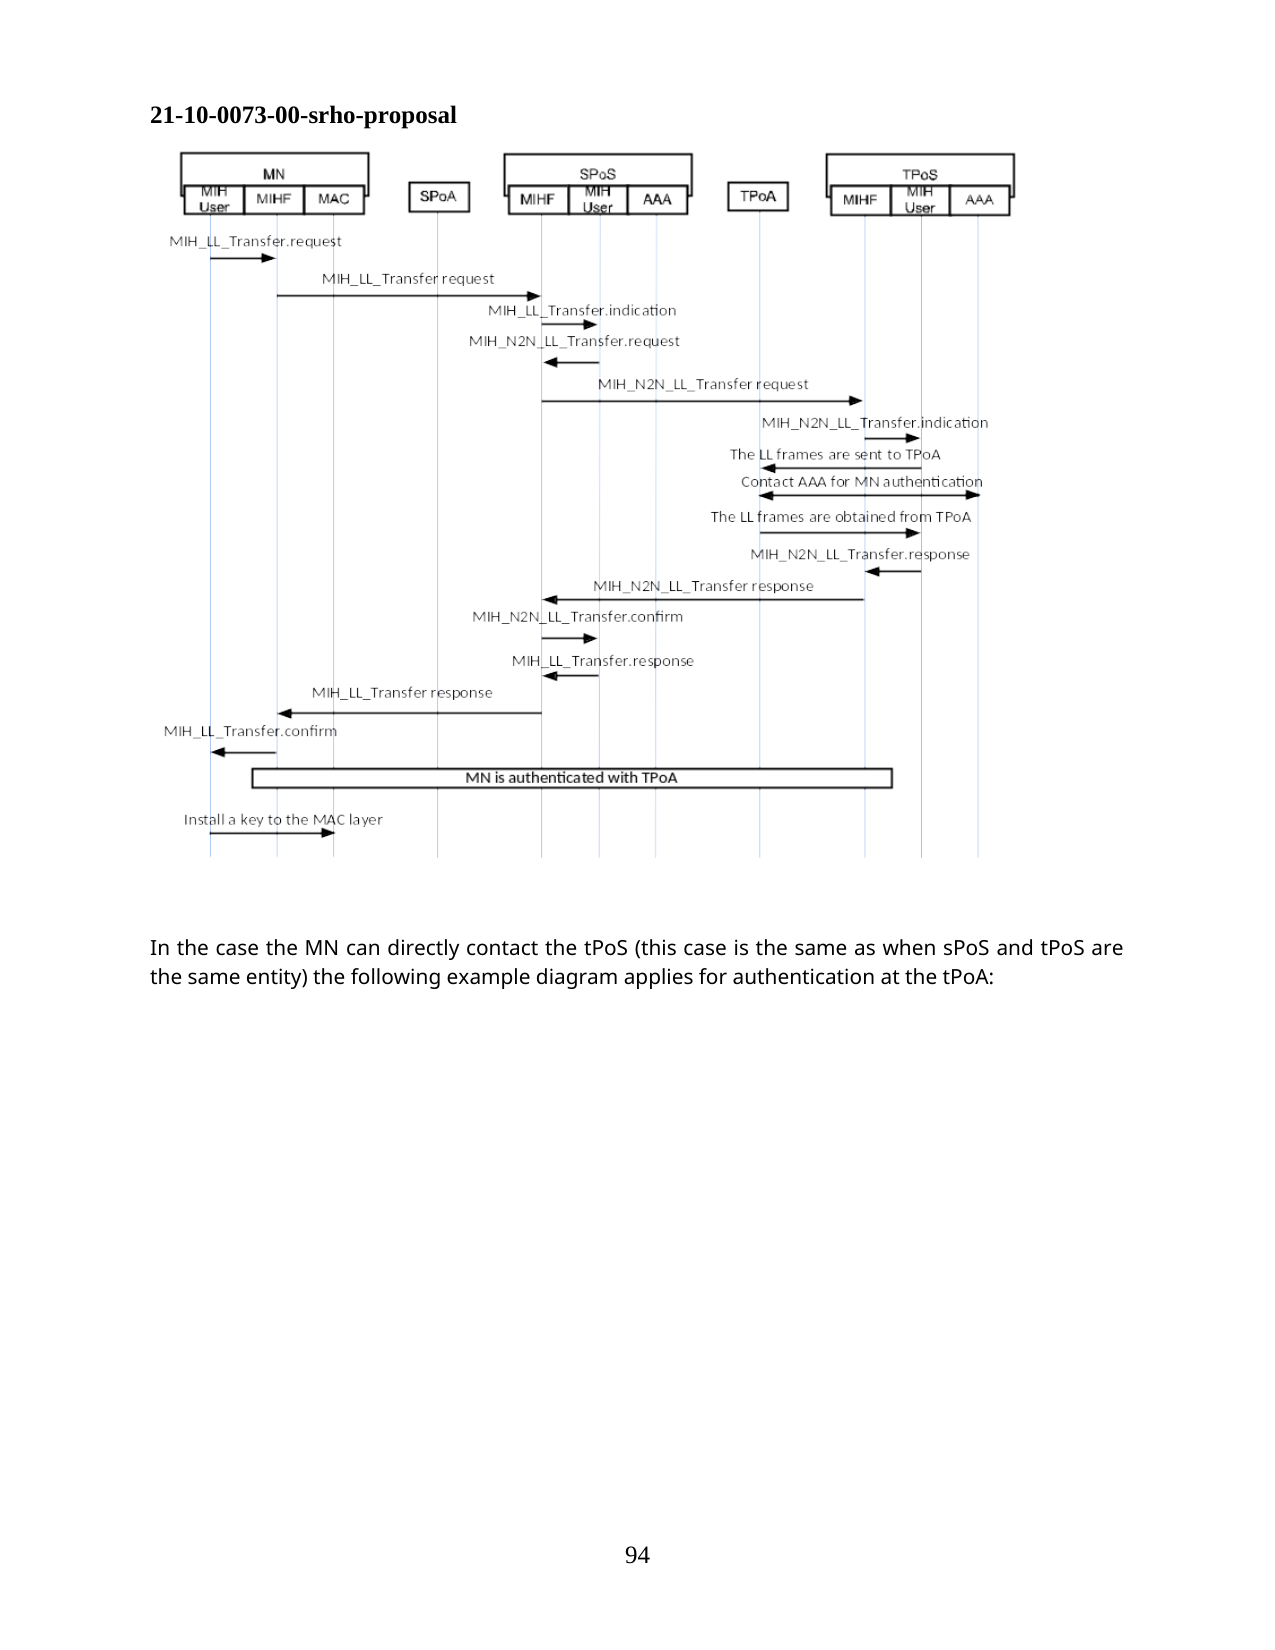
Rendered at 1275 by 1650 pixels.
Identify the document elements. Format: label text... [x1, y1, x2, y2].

text In the case the MN can directly contact the tPoS (this case is the same as when sPoS and tPoS are the same entity) the following example diagram applies for authentication at the tPoA: [150, 933, 1125, 990]
